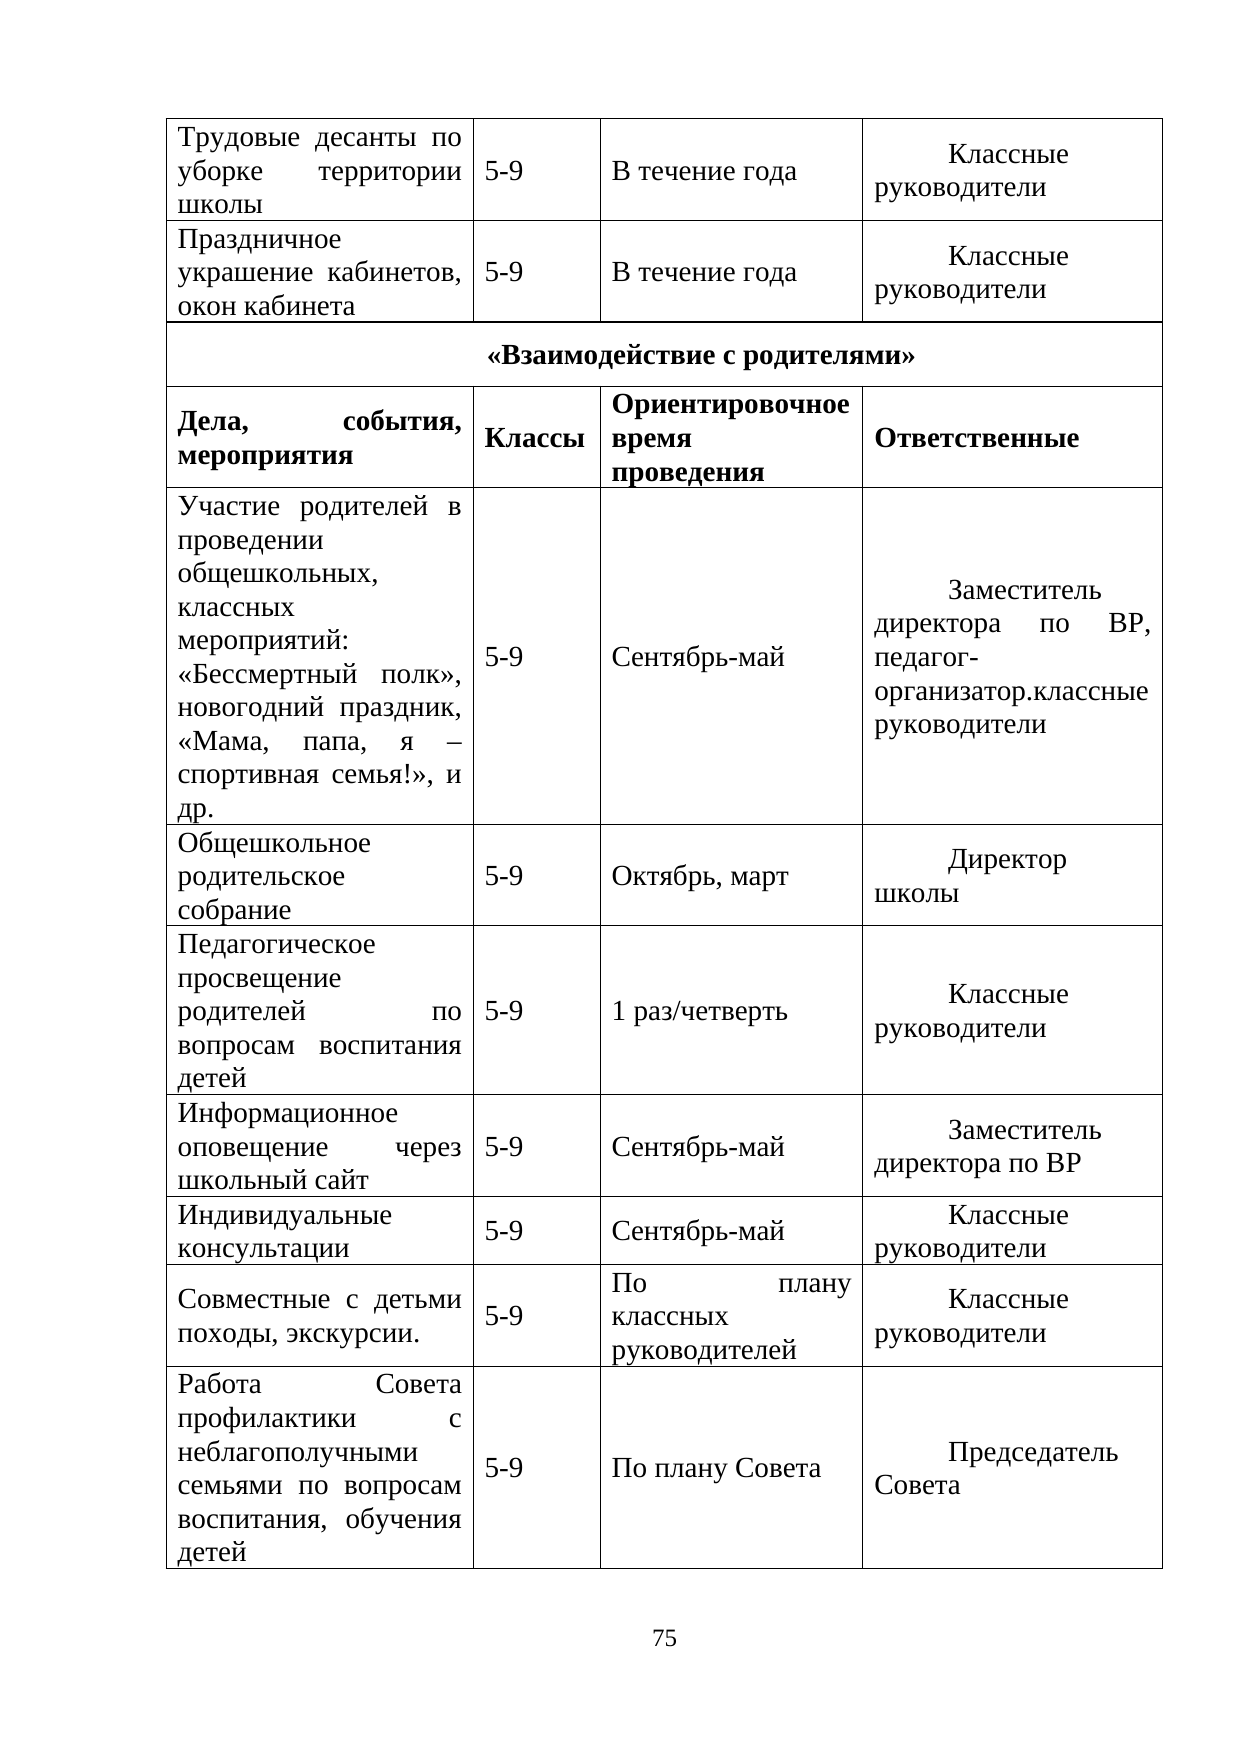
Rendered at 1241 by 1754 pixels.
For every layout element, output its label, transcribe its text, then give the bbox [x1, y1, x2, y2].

table_cell Октябрь, март [601, 825, 862, 925]
table_cell 5-9 [474, 221, 600, 321]
table_cell Праздничное украшение кабинетов, окон кабинета [167, 221, 473, 321]
table_cell 5-9 [474, 488, 600, 824]
table_cell 5-9 [474, 926, 600, 1094]
table_cell Ориентировочное время проведения [601, 387, 862, 487]
table_cell Общешкольное родительское собрание [167, 825, 473, 925]
table_cell 5-9 [474, 1197, 600, 1264]
table_cell Классные руководители [863, 221, 1162, 321]
table_cell Классные руководители [863, 926, 1162, 1094]
table_cell По плану Совета [601, 1367, 862, 1568]
table_cell 5-9 [474, 1095, 600, 1196]
table_cell Классные руководители [863, 1197, 1162, 1264]
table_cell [863, 119, 1162, 220]
table_cell В течение года [601, 119, 862, 220]
table_cell 5-9 [474, 1367, 600, 1568]
table_cell Директор школы [863, 825, 1162, 925]
table_cell Работа Совета профилактики с неблагополучными семьями по вопросам воспитания, обучения детей [167, 1367, 473, 1568]
table_cell Педагогическое просвещение родителей по вопросам воспитания детей [167, 926, 473, 1094]
table_cell Ответственные [863, 387, 1162, 487]
table_cell Сентябрь-май [601, 1197, 862, 1264]
table_cell Председатель Совета [863, 1367, 1162, 1568]
table_cell Сентябрь-май [601, 488, 862, 824]
table_cell Классные руководители [863, 1265, 1162, 1366]
table_cell Заместитель директора по ВР [863, 1095, 1162, 1196]
table_cell 5-9 [474, 1265, 600, 1366]
table_cell «Взаимодействие с родителями» [167, 323, 1162, 386]
table_cell 5-9 [474, 825, 600, 925]
table_cell 1 раз/четверть [601, 926, 862, 1094]
table_cell Классы [474, 387, 600, 487]
table_cell Дела, события, мероприятия [167, 387, 473, 487]
table_cell 5-9 [474, 119, 600, 220]
table_cell Сентябрь-май [601, 1095, 862, 1196]
table_cell В течение года [601, 221, 862, 321]
table_cell Совместные с детьми походы, экскурсии. [167, 1265, 473, 1366]
table_cell Индивидуальные консультации [167, 1197, 473, 1264]
table_cell Информационное оповещение через школьный сайт [167, 1095, 473, 1196]
table_cell Заместитель директора по ВР, педагог- организатор.классные руководители [863, 488, 1162, 824]
table_cell Участие родителей в проведении общешкольных, классных мероприятий: «Бессмертный полк», новогодний праздник, «Мама, папа, я – спортивная семья!», и др. [167, 488, 473, 824]
table_cell Трудовые десанты по уборке территории школы [167, 119, 473, 220]
table_cell По плану классных руководителей [601, 1265, 862, 1366]
